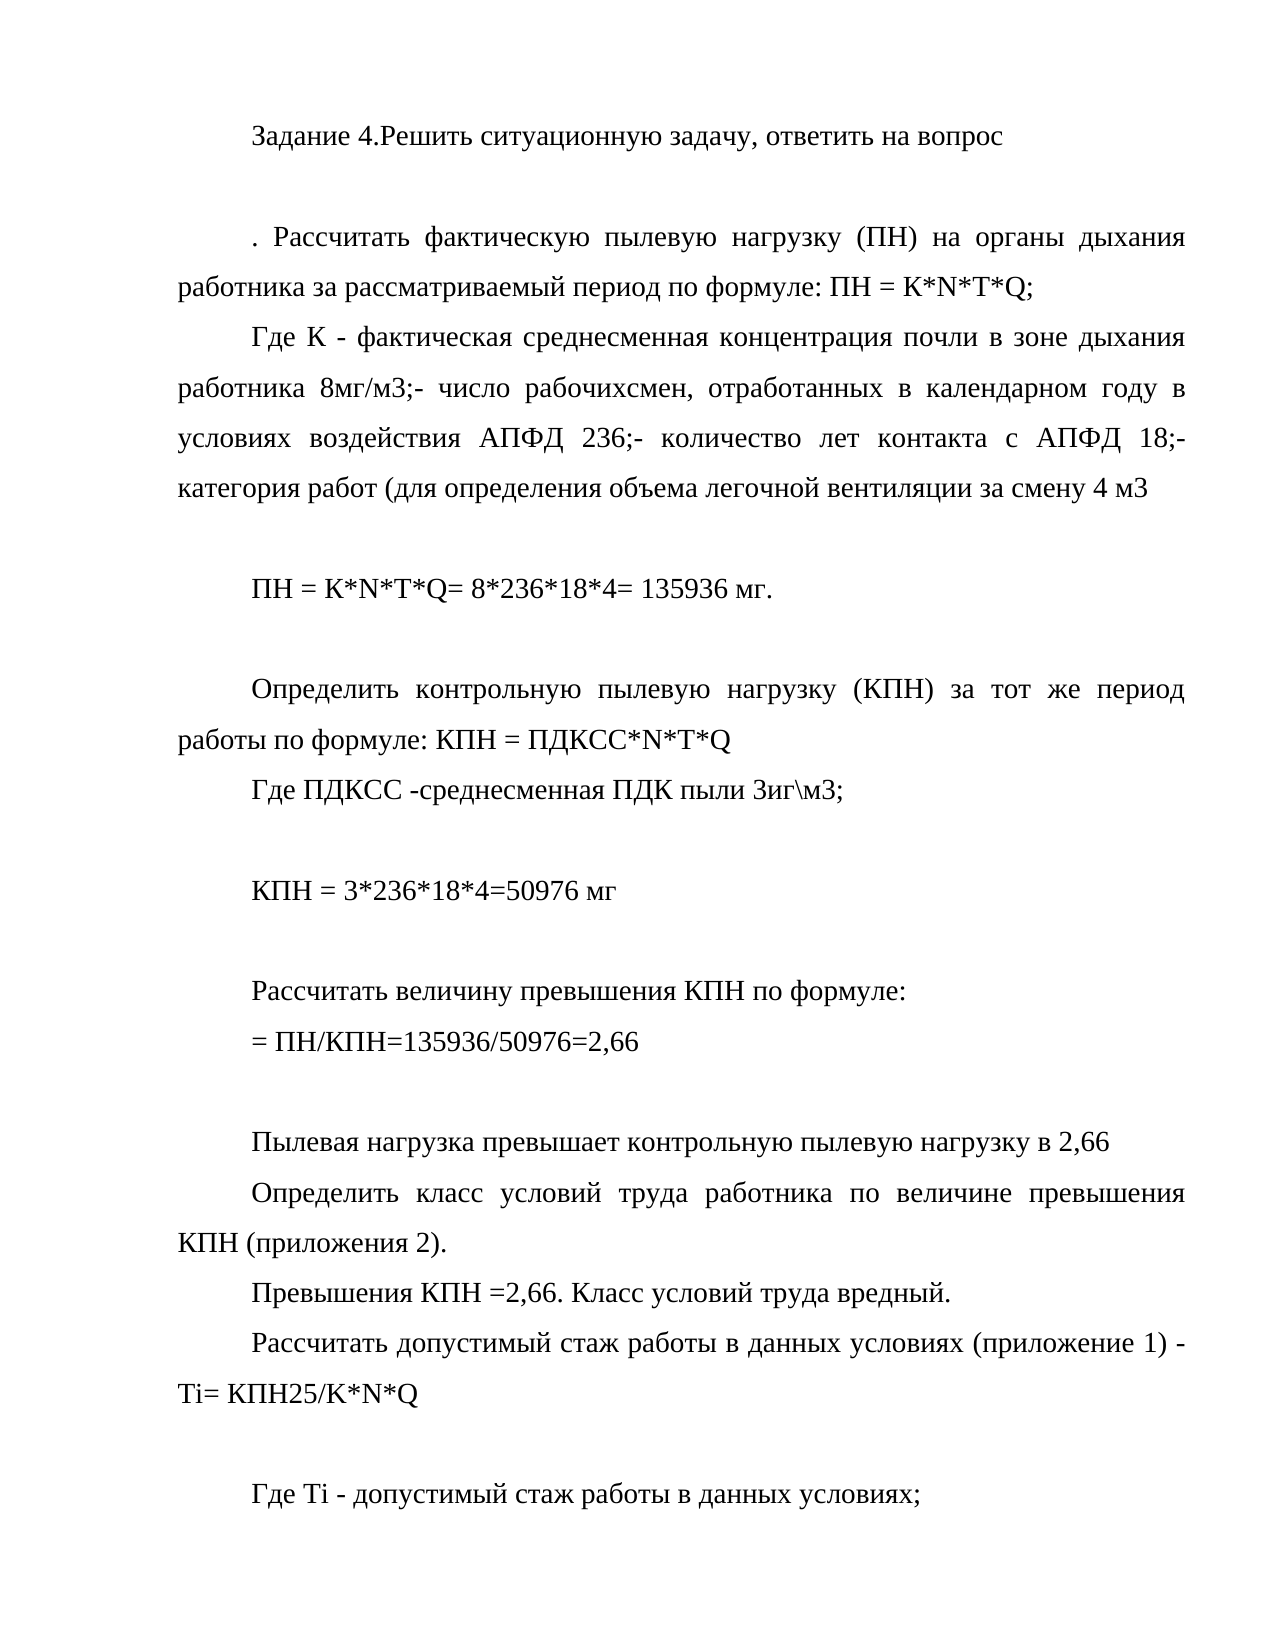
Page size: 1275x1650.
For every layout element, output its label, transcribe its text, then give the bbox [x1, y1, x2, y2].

text Превышения КПН =2,66. Класс условий труда вредный. [177, 1275, 1186, 1309]
text КПН = 3*236*18*4=50976 мг [177, 873, 1186, 906]
text Пылевая нагрузка превышает контрольную пылевую нагрузку в 2,66 [177, 1124, 1186, 1158]
text Задание 4.Решить ситуационную задачу, ответить на вопрос [177, 118, 1186, 152]
text Где К - фактическая среднесменная концентрация почли в зоне дыхания работника 8мг/м3;- число рабочихсмен, отработанных в календарном году в условиях воздействия АПФД 236;- количество лет контакта с АПФД 18;- категория работ (для определения объема легочной вентиляции за смену 4 м3 [177, 319, 1186, 504]
text Где ПДКСС -среднесменная ПДК пыли 3иг\м3; [177, 772, 1186, 806]
text Определить контрольную пылевую нагрузку (КПН) за тот же период работы по формуле: КПН = ПДКСС*N*T*Q [177, 672, 1186, 755]
text = ПН/КПН=135936/50976=2,66 [177, 1024, 1186, 1057]
text . Рассчитать фактическую пылевую нагрузку (ПН) на органы дыхания работника за рассматриваемый период по формуле: ПН = К*N*T*Q; [177, 219, 1186, 303]
text Рассчитать допустимый стаж работы в данных условиях (приложение 1) - Ti= КПН25/K*N*Q [177, 1326, 1186, 1409]
text Рассчитать величину превышения КПН по формуле: [177, 973, 1186, 1007]
text Где Ti - допустимый стаж работы в данных условиях; [177, 1477, 1186, 1510]
text Определить класс условий труда работника по величине превышения КПН (приложения 2). [177, 1175, 1186, 1258]
text ПН = К*N*T*Q= 8*236*18*4= 135936 мг. [177, 571, 1186, 604]
